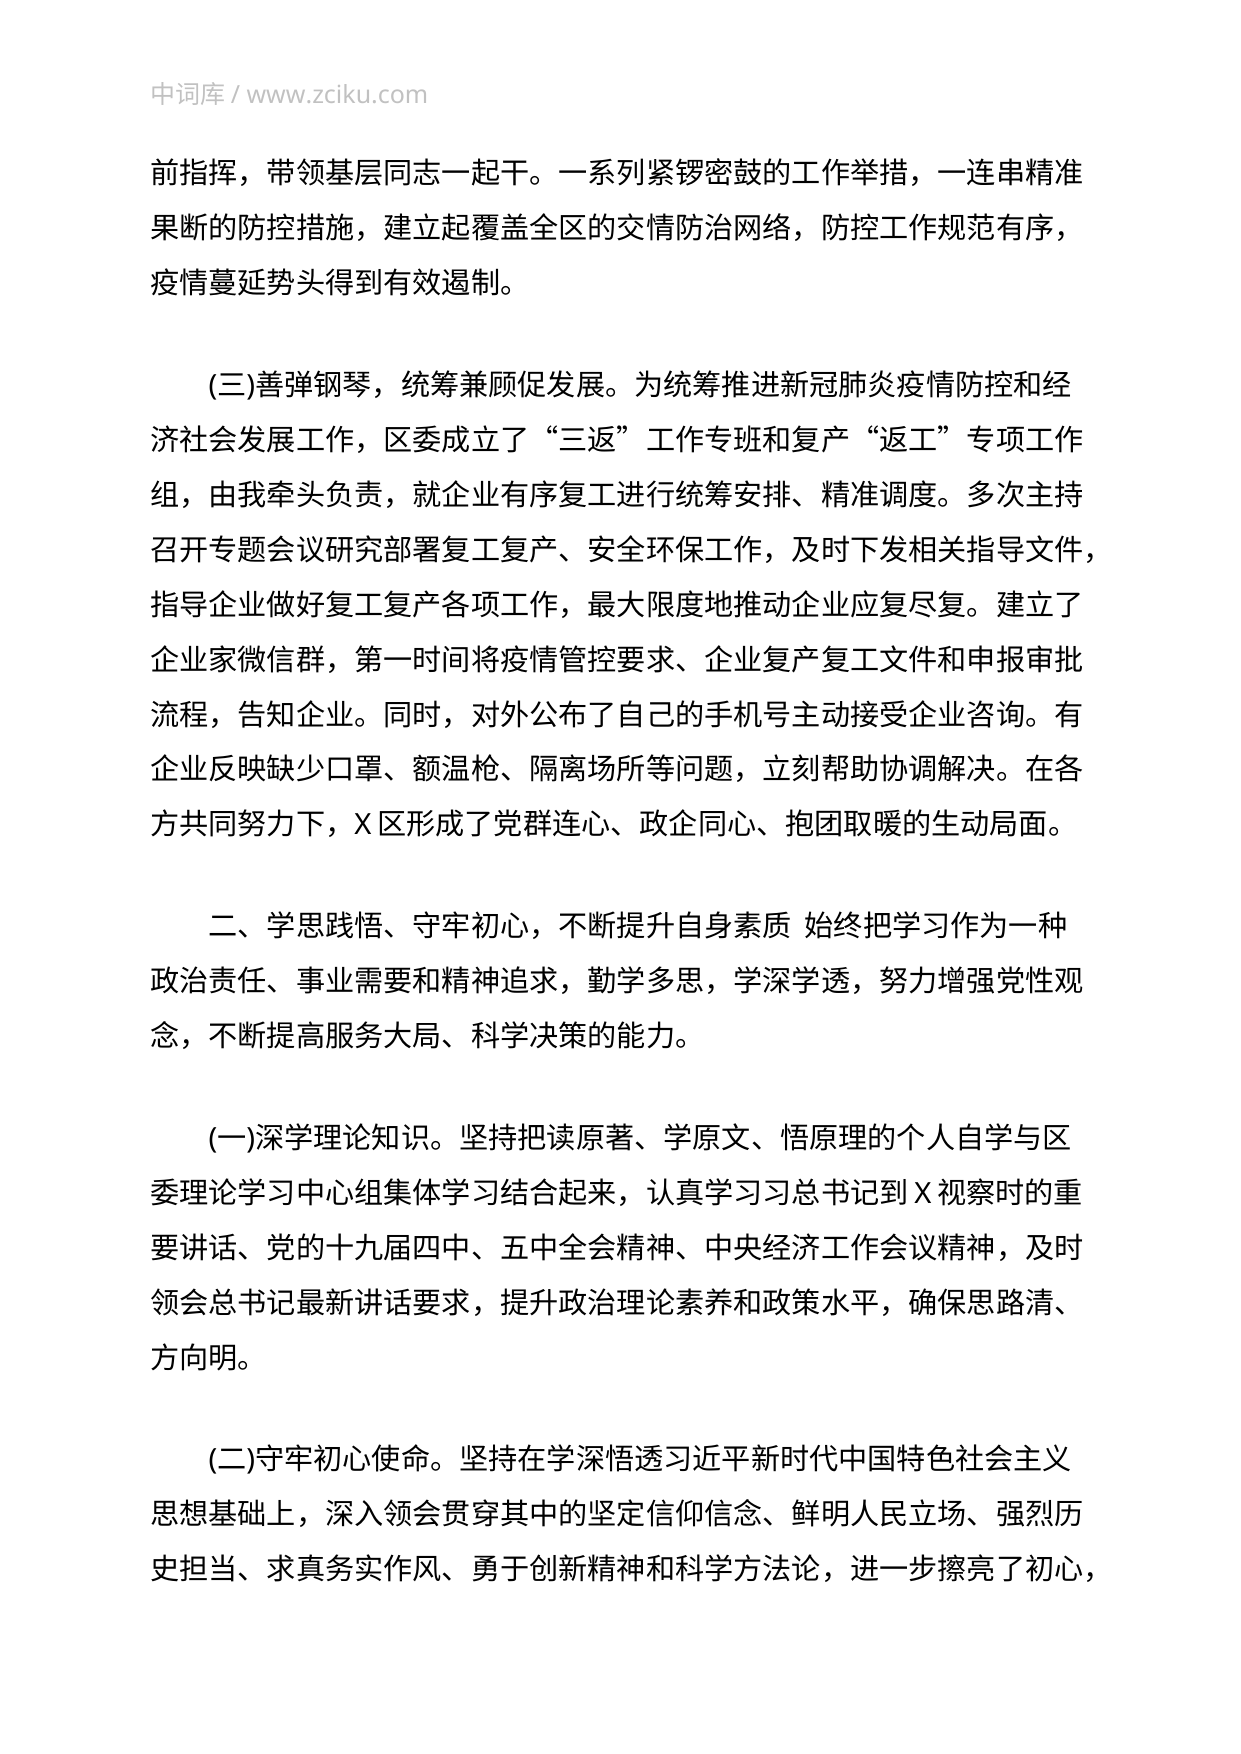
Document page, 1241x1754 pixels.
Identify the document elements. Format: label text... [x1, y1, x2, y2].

text (三)善弹钢琴，统筹兼顾促发展。为统筹推进新冠肺炎疫情防控和经济社会发展工作，区委成立了“三返”工作专班和复产“返工”专项工作组，由我牵头负责，就企业有序复工进行统筹安排、精准调度。多次主持召开专题会议研究部署复工复产、安全环保工作，及时下发相关指导文件，指导企业做好复工复产各项工作，最大限度地推动企业应复尽复。建立了企业家微信群，第一时间将疫情管控要求、企业复产复工文件和申报审批流程，告知企业。同时，对外公布了自己的手机号主动接受企业咨询。有企业反映缺少口罩、额温枪、隔离场所等问题，立刻帮助协调解决。在各方共同努力下，X区形成了党群连心、政企同心、抱团取暖的生动局面。 [150, 362, 1090, 843]
text 二、学思践悟、守牢初心，不断提升自身素质 始终把学习作为一种政治责任、事业需要和精神追求，勤学多思，学深学透，努力增强党性观念，不断提高服务大局、科学决策的能力。 [150, 903, 1090, 1055]
text (一)深学理论知识。坚持把读原著、学原文、悟原理的个人自学与区委理论学习中心组集体学习结合起来，认真学习习总书记到X视察时的重要讲话、党的十九届四中、五中全会精神、中央经济工作会议精神，及时领会总书记最新讲话要求，提升政治理论素养和政策水平，确保思路清、方向明。 [150, 1114, 1090, 1376]
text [150, 150, 1090, 302]
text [150, 1436, 1090, 1588]
